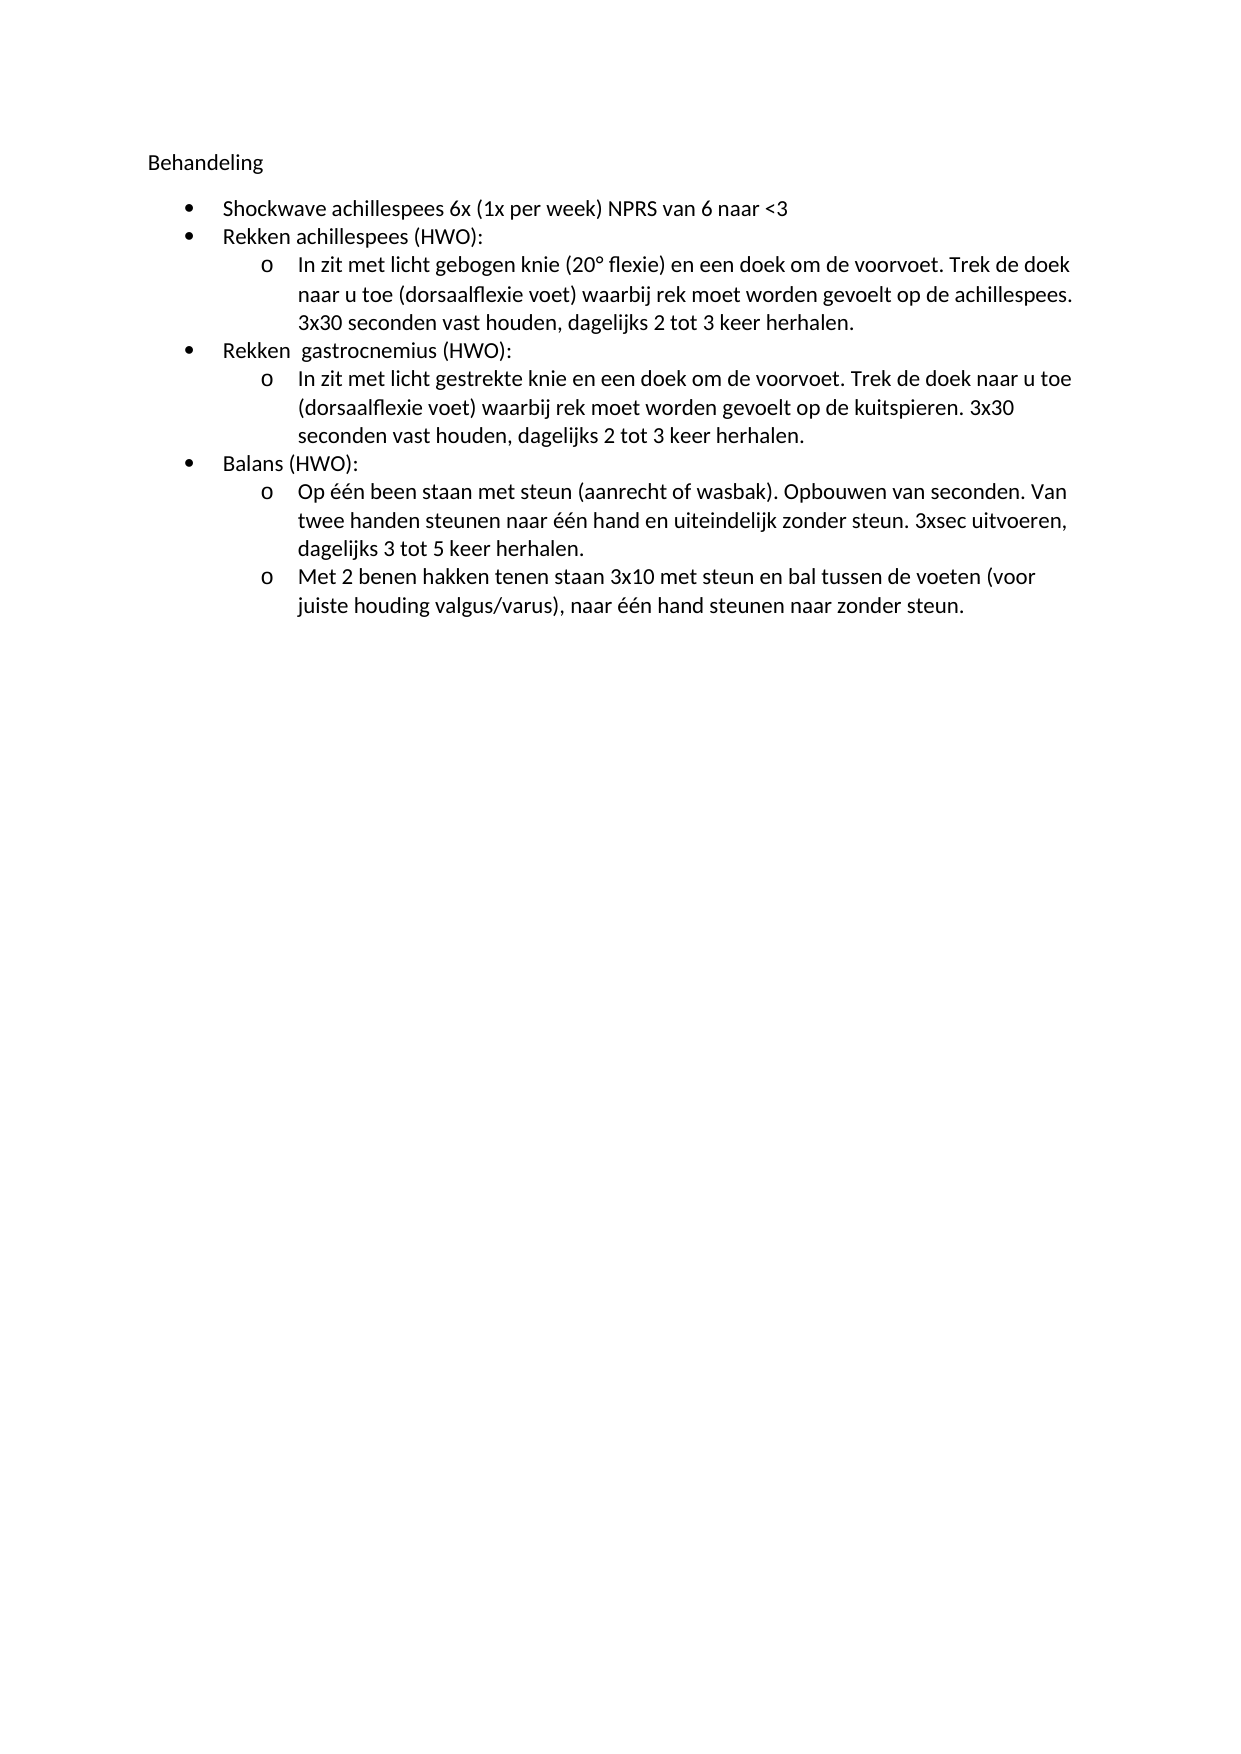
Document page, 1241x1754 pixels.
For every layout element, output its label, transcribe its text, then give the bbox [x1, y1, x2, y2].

list In zit met licht gestrekte knie en een doek om de voorvoet. Trek de doek naar u toe (dorsaalflexie voet) waarbij rek moet worden gevoelt op de kuitspieren. 3x30 seconden vast houden, dagelijks 2 tot 3 keer herhalen. [260, 364, 1093, 449]
list In zit met licht gebogen knie (20° flexie) en een doek om de voorvoet. Trek de doek naar u toe (dorsaalflexie voet) waarbij rek moet worden gevoelt op de achillespees. 3x30 seconden vast houden, dagelijks 2 tot 3 keer herhalen. [260, 251, 1093, 336]
text Behandeling [148, 148, 1093, 176]
list Balans (HWO): [185, 449, 1093, 477]
list Met 2 benen hakken tenen staan 3x10 met steun en bal tussen de voeten (voor juiste houding valgus/varus), naar één hand steunen naar zonder steun. [260, 562, 1093, 619]
list Rekken gastrocnemius (HWO): [185, 336, 1093, 364]
list Op één been staan met steun (aanrecht of wasbak). Opbouwen van seconden. Van twee handen steunen naar één hand en uiteindelijk zonder steun. 3xsec uitvoeren, dagelijks 3 tot 5 keer herhalen. [260, 477, 1093, 562]
list Rekken achillespees (HWO): [185, 222, 1093, 251]
list Shockwave achillespees 6x (1x per week) NPRS van 6 naar <3 [185, 194, 1093, 222]
